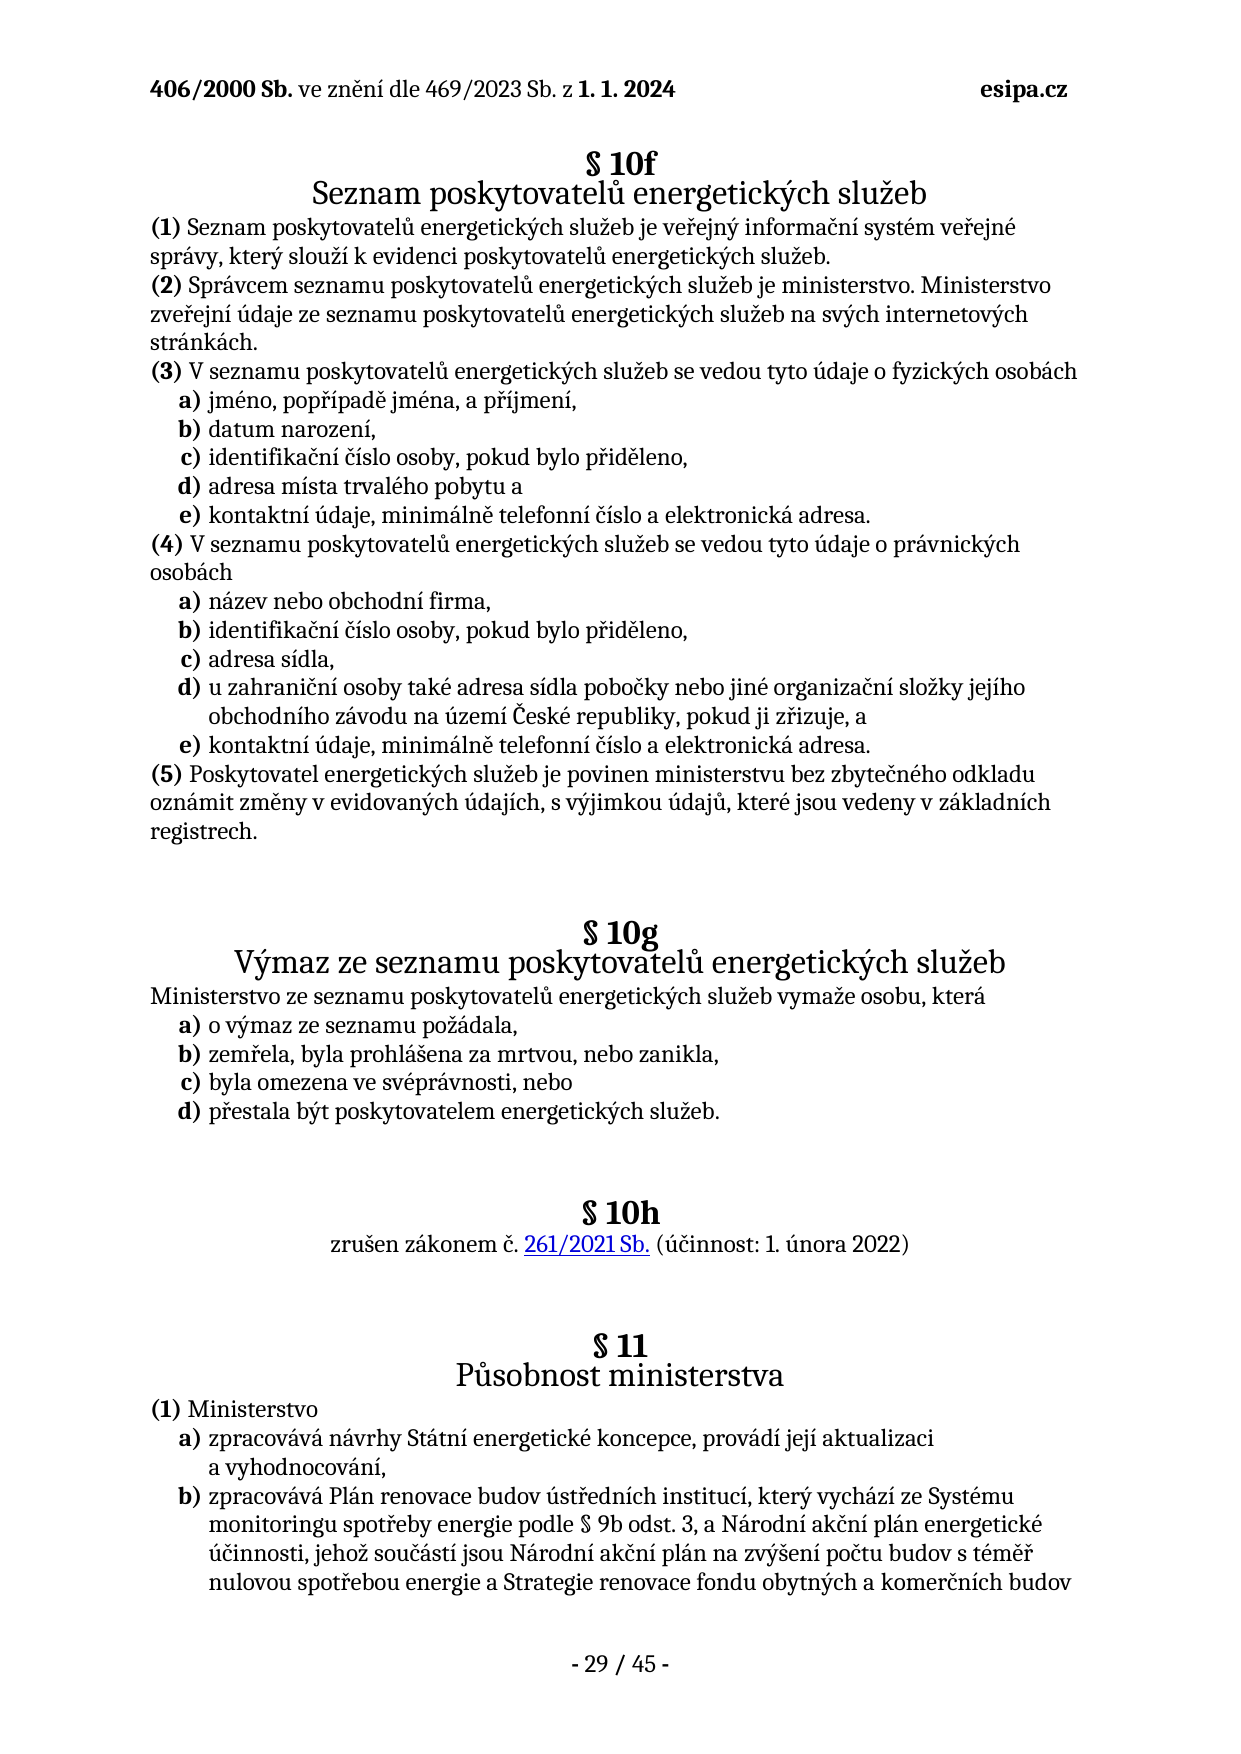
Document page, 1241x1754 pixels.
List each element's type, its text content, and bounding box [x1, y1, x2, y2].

subtitle § 10g -Výmaz ze seznamu poskytovatelů energetických služeb [150, 919, 1090, 982]
text c) byla omezena ve svéprávnosti, nebo [150, 1068, 1090, 1097]
text (4) V seznamu poskytovatelů energetických služeb se vedou tyto údaje o právnických osobách [150, 529, 1090, 587]
subtitle § 11 -Působnost ministerstva [150, 1332, 1090, 1395]
subtitle § 10f -Seznam poskytovatelů energetických služeb [150, 150, 1090, 213]
text a) název nebo obchodní firma, [150, 587, 1090, 616]
text a) zpracovává návrhy Státní energetické koncepce, provádí její aktualizaci a vyhodnocování, [150, 1424, 1090, 1482]
text e) kontaktní údaje, minimálně telefonní číslo a elektronická adresa. [150, 731, 1090, 759]
text zrušen zákonem č. 261/2021 Sb. (účinnost: 1. února 2022) [150, 1230, 1090, 1259]
text a) jméno, popřípadě jména, a příjmení, [150, 386, 1090, 414]
text d) u zahraniční osoby také adresa sídla pobočky nebo jiné organizační složky jejího obchodního závodu na území České republiky, pokud ji zřizuje, a [150, 673, 1090, 731]
text b) datum narození, [150, 414, 1090, 443]
text (1) Ministerstvo [150, 1395, 1090, 1424]
text b) zemřela, byla prohlášena za mrtvou, nebo zanikla, [150, 1039, 1090, 1068]
text e) kontaktní údaje, minimálně telefonní číslo a elektronická adresa. [150, 501, 1090, 529]
text d) adresa místa trvalého pobytu a [150, 472, 1090, 501]
text a) o výmaz ze seznamu požádala, [150, 1011, 1090, 1039]
text (2) Správcem seznamu poskytovatelů energetických služeb je ministerstvo. Ministerstvo zveřejní údaje ze seznamu poskytovatelů energetických služeb na svých internetových stránkách. [150, 271, 1090, 357]
text b) identifikační číslo osoby, pokud bylo přiděleno, [150, 616, 1090, 644]
text Ministerstvo ze seznamu poskytovatelů energetických služeb vymaže osobu, která [150, 982, 1090, 1011]
text c) identifikační číslo osoby, pokud bylo přiděleno, [150, 443, 1090, 472]
text (1) Seznam poskytovatelů energetických služeb je veřejný informační systém veřejné správy, který slouží k evidenci poskytovatelů energetických služeb. [150, 213, 1090, 271]
text (5) Poskytovatel energetických služeb je povinen ministerstvu bez zbytečného odkladu oznámit změny v evidovaných údajích, s výjimkou údajů, které jsou vedeny v základních registrech. [150, 759, 1090, 846]
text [150, 1482, 1090, 1597]
subtitle § 10h [150, 1199, 1090, 1230]
text d) přestala být poskytovatelem energetických služeb. [150, 1097, 1090, 1126]
text c) adresa sídla, [150, 644, 1090, 673]
text (3) V seznamu poskytovatelů energetických služeb se vedou tyto údaje o fyzických osobách [150, 357, 1090, 386]
